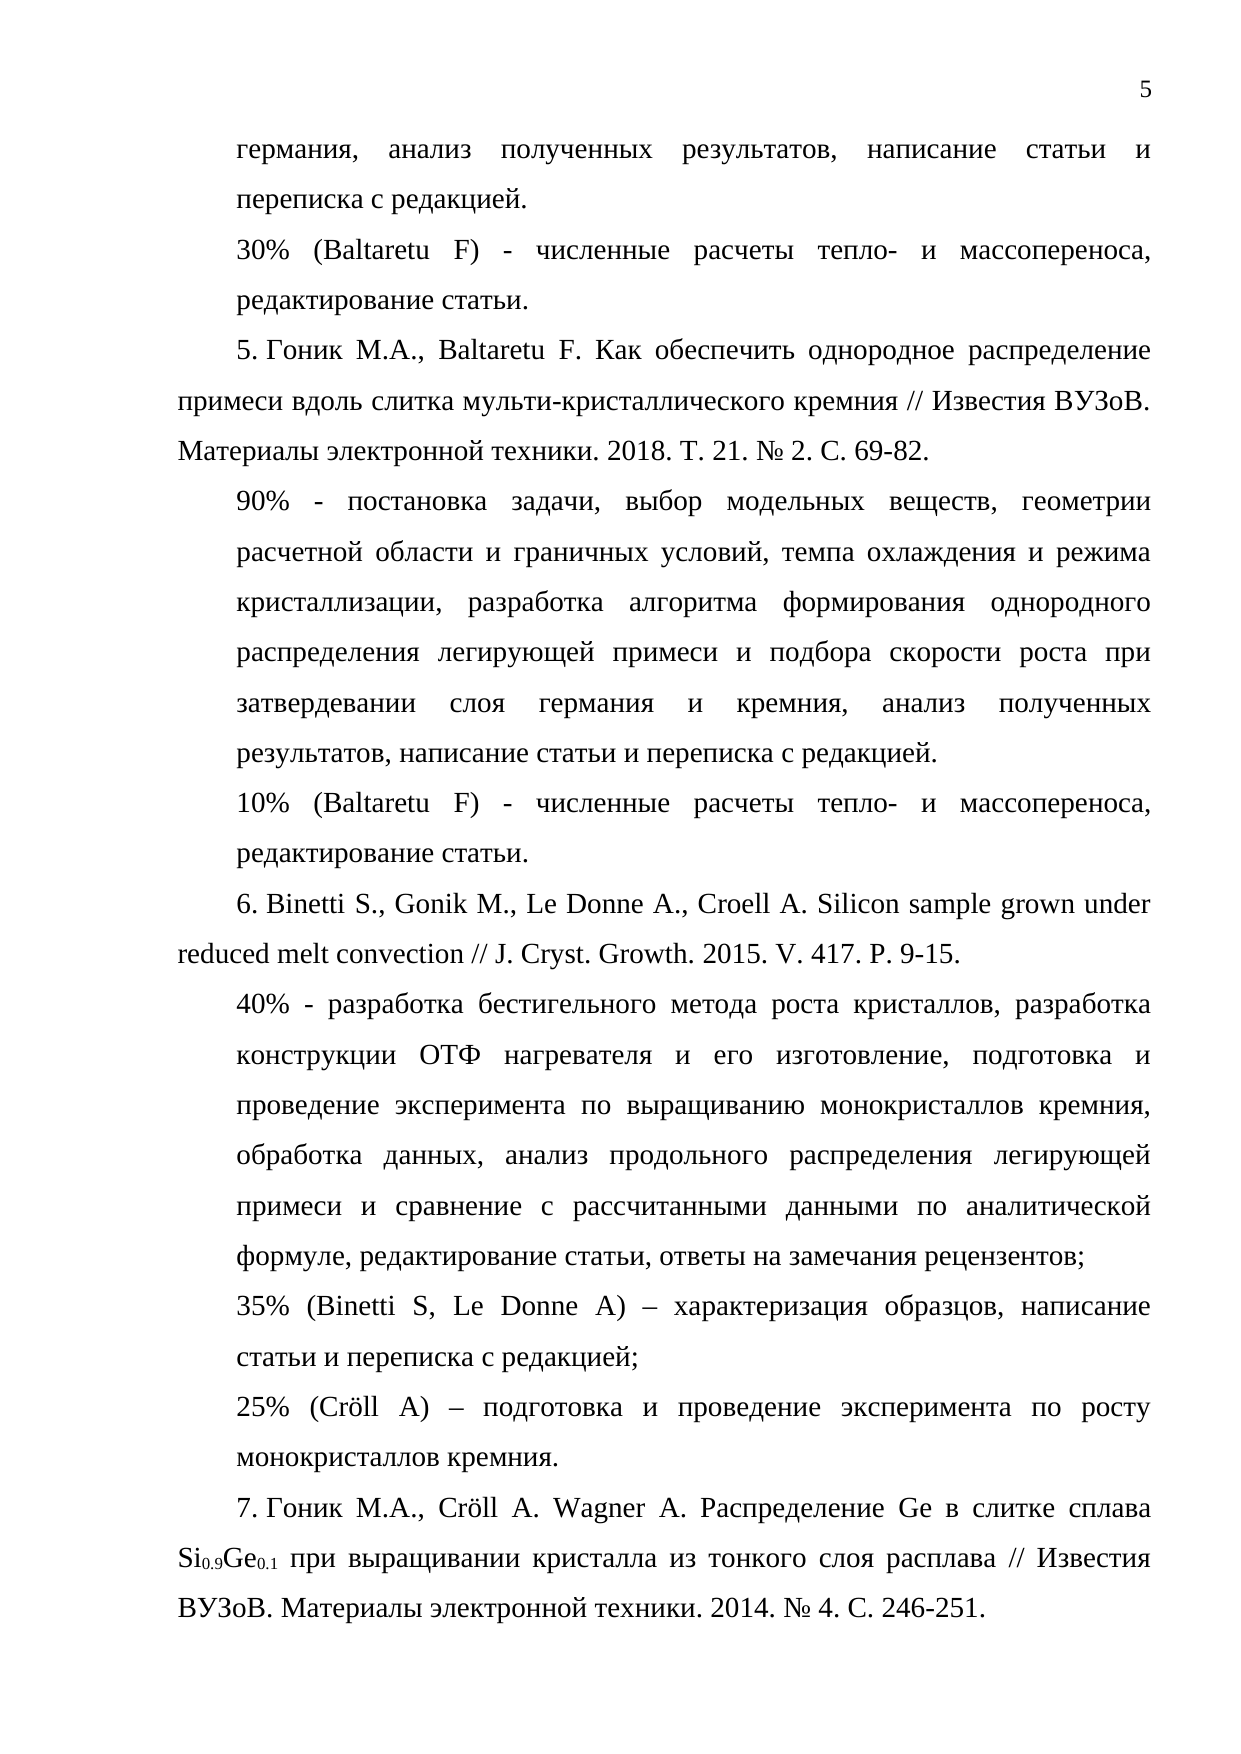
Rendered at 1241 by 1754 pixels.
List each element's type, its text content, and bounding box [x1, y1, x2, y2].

text 10% (Baltaretu F) - численные расчеты тепло- и массопереноса, редактирование статьи. [236, 785, 1152, 869]
text 40% - разработка бестигельного метода роста кристаллов, разработка конструкции ОТФ нагревателя и его изготовление, подготовка и проведение эксперимента по выращиванию монокристаллов кремния, обработка данных, анализ продольного распределения легирующей примеси и сравнение с рассчитанными данными по аналитической формуле, редактирование статьи, ответы на замечания рецензентов; [236, 987, 1152, 1272]
text 90% - постановка задачи, выбор модельных веществ, геометрии расчетной области и граничных условий, темпа охлаждения и режима кристаллизации, разработка алгоритма формирования однородного распределения легирующей примеси и подбора скорости роста при затвердевании слоя германия и кремния, анализ полученных результатов, написание статьи и переписка с редакцией. [236, 483, 1152, 768]
text 30% (Baltaretu F) - численные расчеты тепло- и массопереноса, редактирование статьи. [236, 232, 1152, 316]
list Гоник М.А., Baltaretu F. Как обеспечить однородное распределение примеси вдоль слитка мульти-кристаллического кремния // Известия ВУЗоВ. Материалы электронной техники. 2018. Т. 21. № 2. С. 69-82. [177, 332, 1152, 467]
text 35% (Binetti S, Le Donne A) – характеризация образцов, написание статьи и переписка с редакцией; [236, 1288, 1152, 1372]
list Binetti S., Gonik M., Le Donne A., Croell A. Silicon sample grown under reduced melt convection // J. Cryst. Growth. 2015. V. 417. P. 9-15. [177, 886, 1152, 970]
list Гоник М.А., Cröll A. Wagner A. Распределение Ge в слитке сплава Si0.9Ge0.1 при выращивании кристалла из тонкого слоя расплава // Известия ВУЗоВ. Материалы электронной техники. 2014. № 4. С. 246-251. [177, 1490, 1152, 1624]
text 25% (Cröll A) – подготовка и проведение эксперимента по росту монокристаллов кремния. [236, 1389, 1152, 1473]
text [236, 131, 1152, 215]
